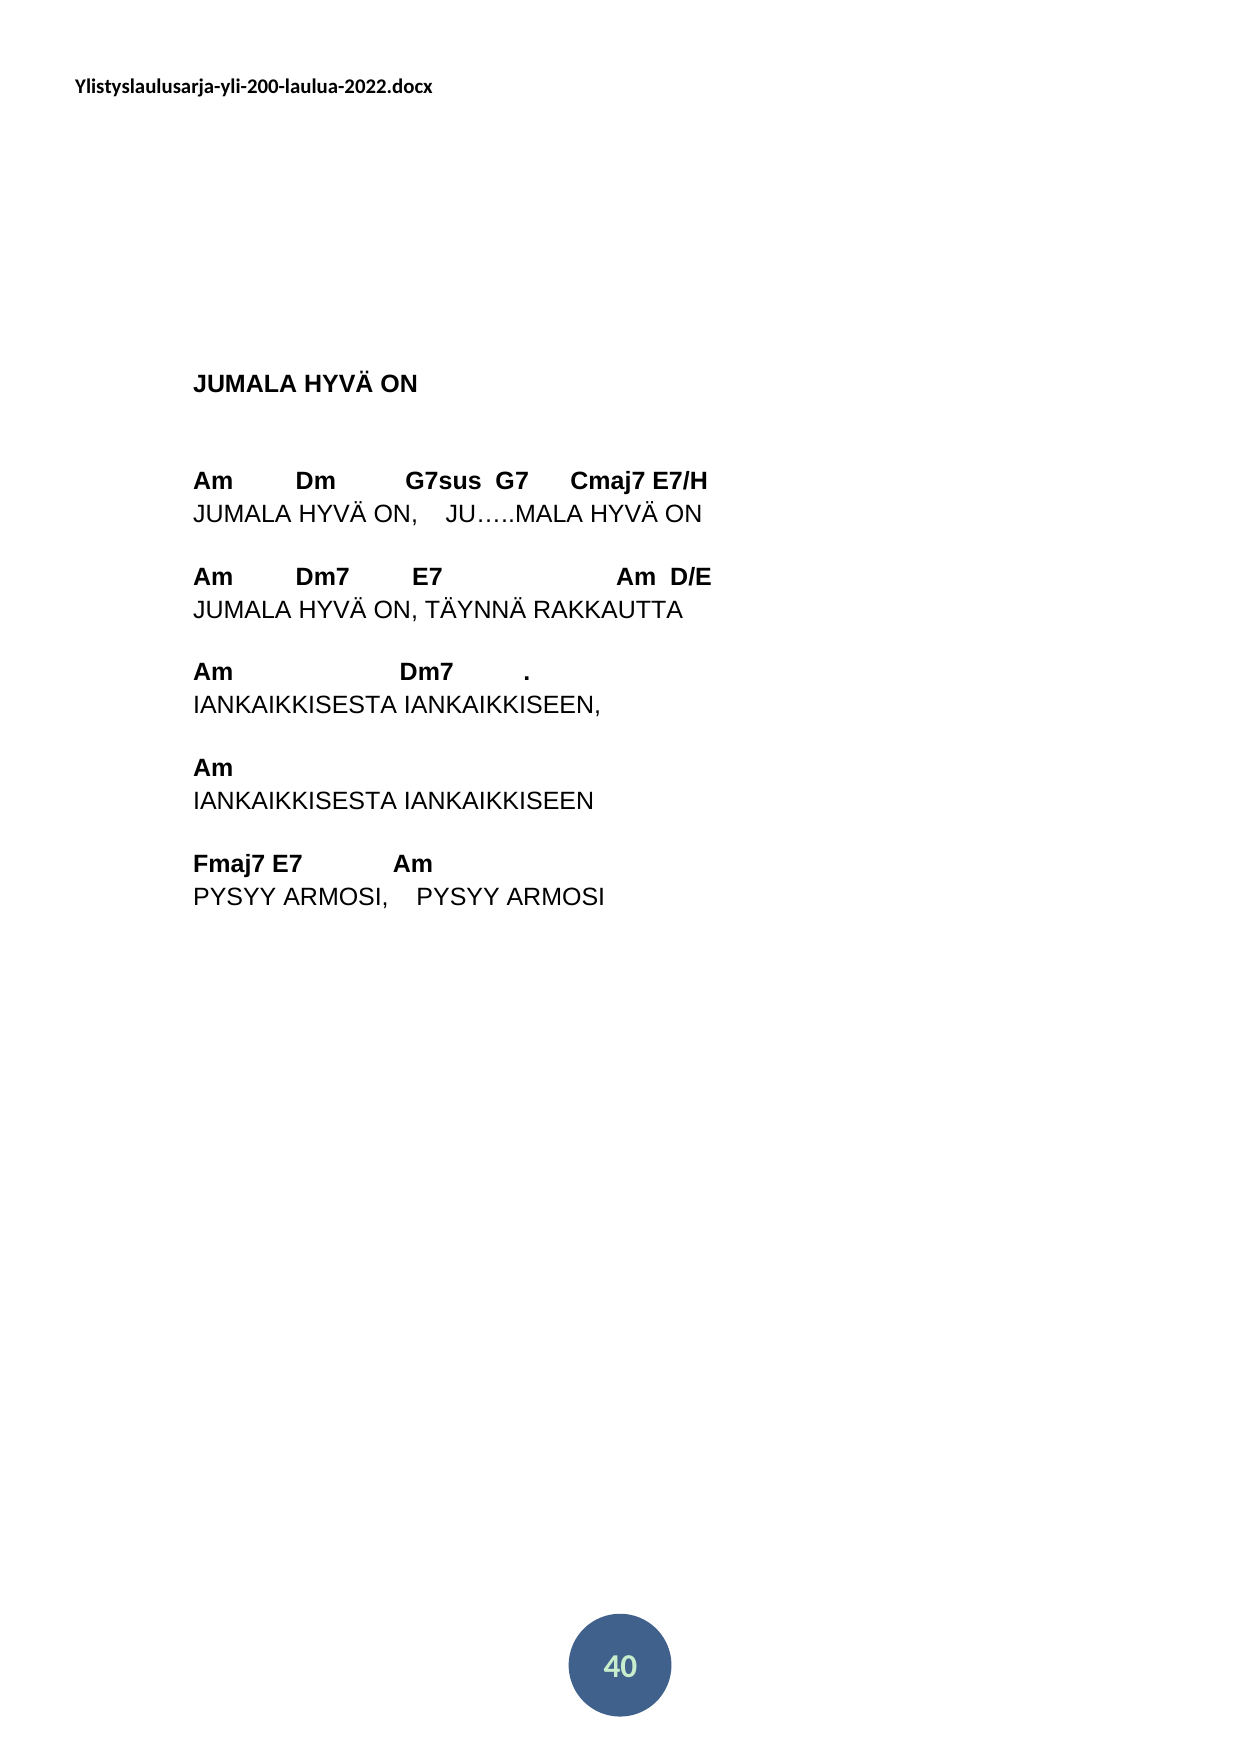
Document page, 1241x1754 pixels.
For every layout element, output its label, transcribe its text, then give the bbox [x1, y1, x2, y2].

text Fmaj7 E7 Am [193, 849, 1165, 878]
text Am Dm7 E7 Am D/E [193, 562, 1165, 590]
text Am [193, 753, 1165, 782]
text Am Dm G7sus G7 Cmaj7 E7/H [193, 466, 1165, 494]
text PYSYY ARMOSI, PYSYY ARMOSI [193, 882, 1165, 911]
text JUMALA HYVÄ ON, TÄYNNÄ RAKKAUTTA [193, 594, 1165, 623]
text JUMALA HYVÄ ON [193, 369, 1165, 398]
text JUMALA HYVÄ ON, JU…..MALA HYVÄ ON [193, 498, 1165, 527]
text IANKAIKKISESTA IANKAIKKISEEN [193, 786, 1165, 815]
text Am Dm7 . [193, 657, 1165, 686]
text IANKAIKKISESTA IANKAIKKISEEN, [193, 690, 1165, 719]
